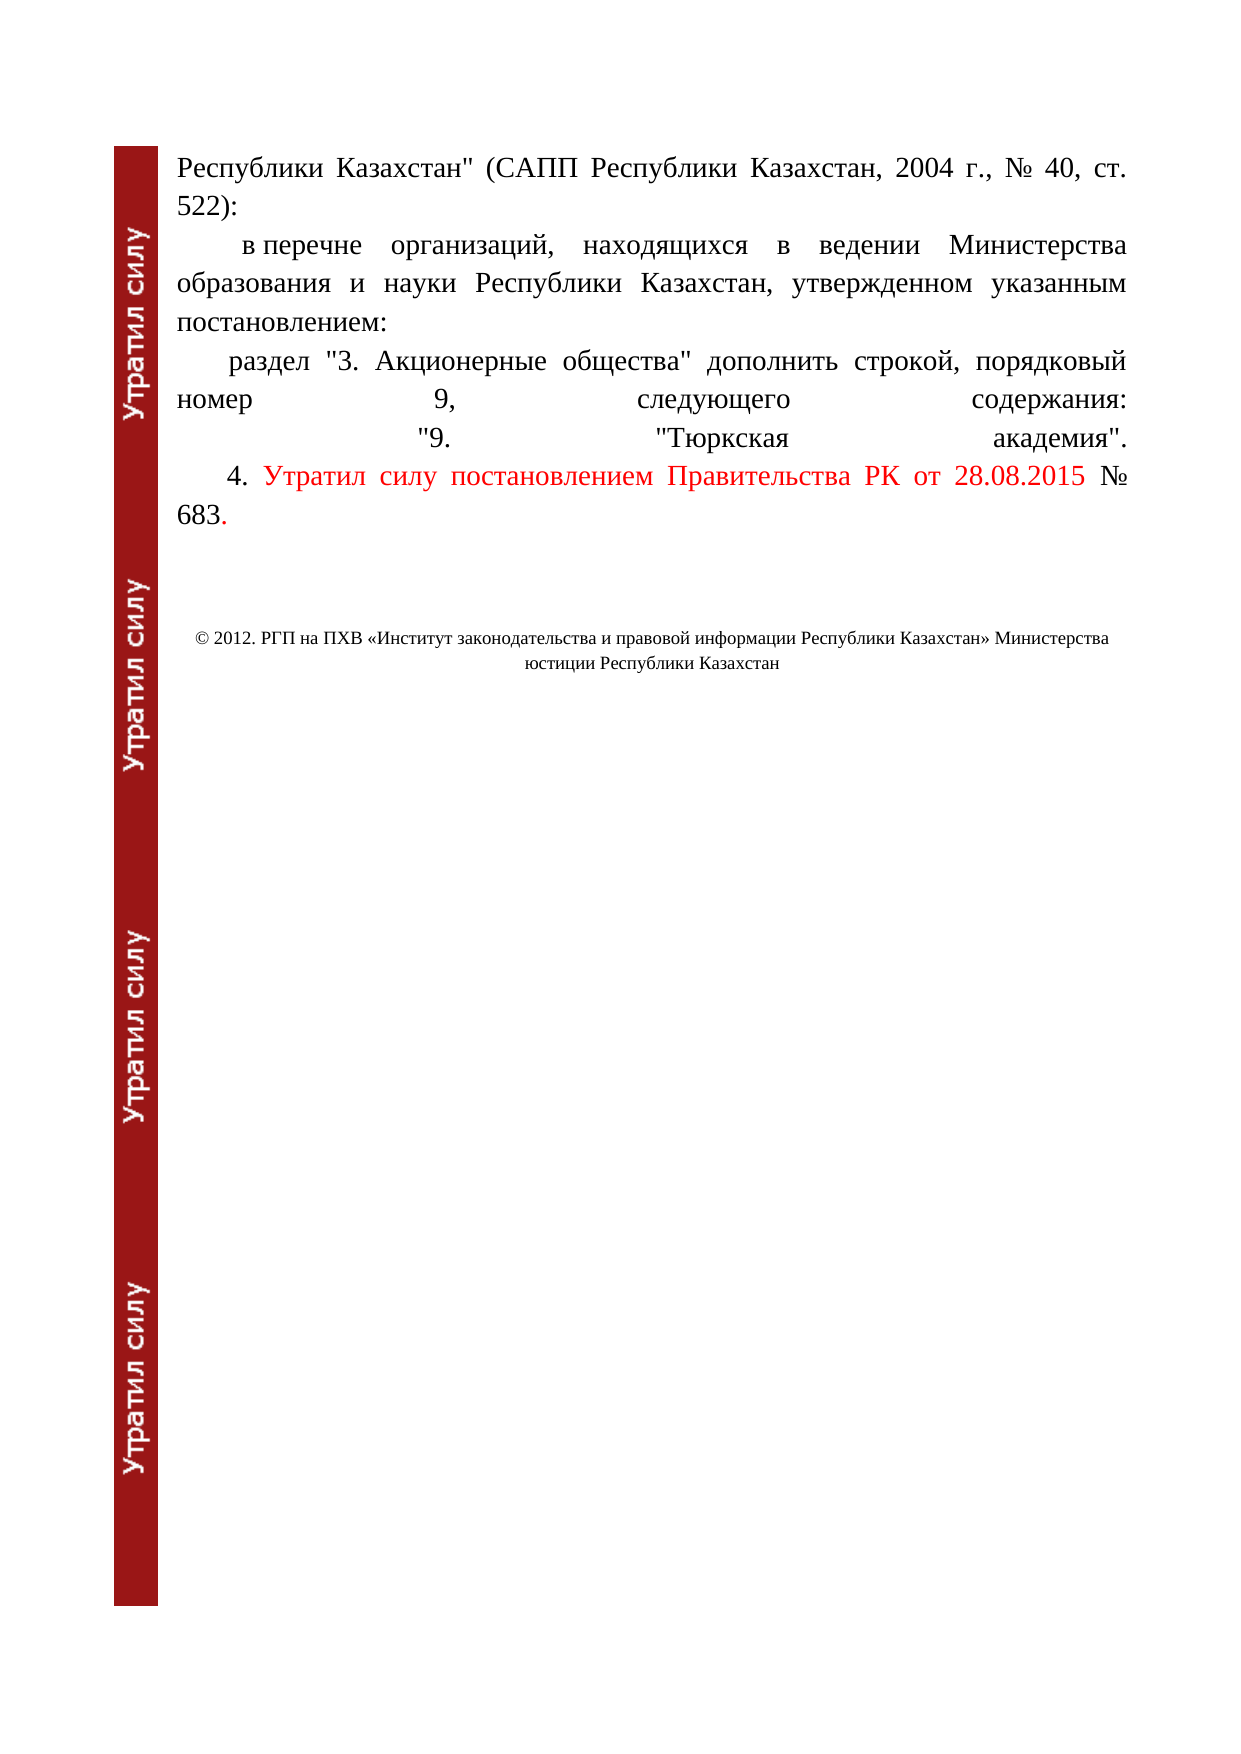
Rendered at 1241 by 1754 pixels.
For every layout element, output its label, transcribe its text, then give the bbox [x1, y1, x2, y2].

picture [114, 530, 158, 627]
text © 2012. РГП на ПХВ «Институт законодательства и правовой информации Республики Казахстан» Министерства юстиции Республики Казахстан [112, 627, 1128, 673]
picture [114, 146, 158, 150]
picture [114, 673, 158, 1606]
